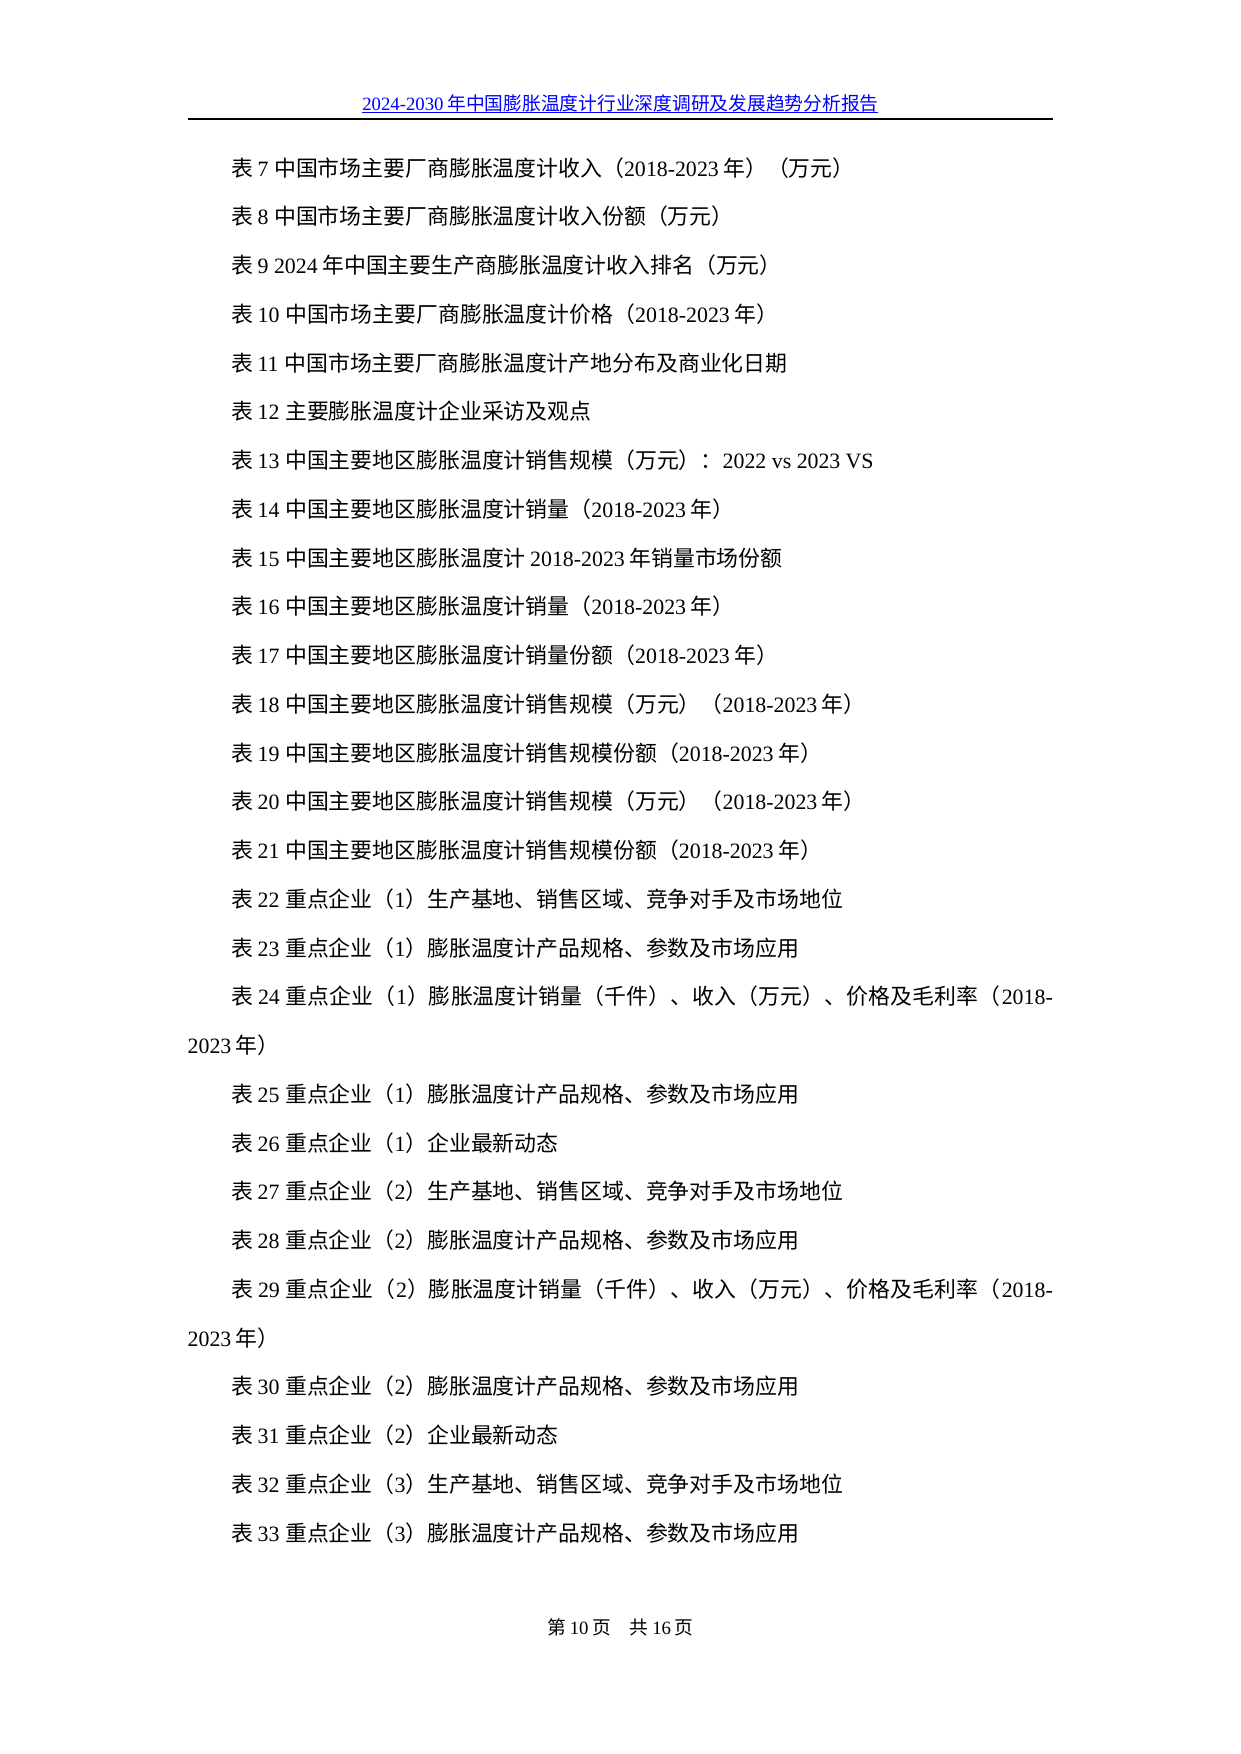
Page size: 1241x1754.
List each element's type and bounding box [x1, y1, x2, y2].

text [187, 150, 1053, 1548]
